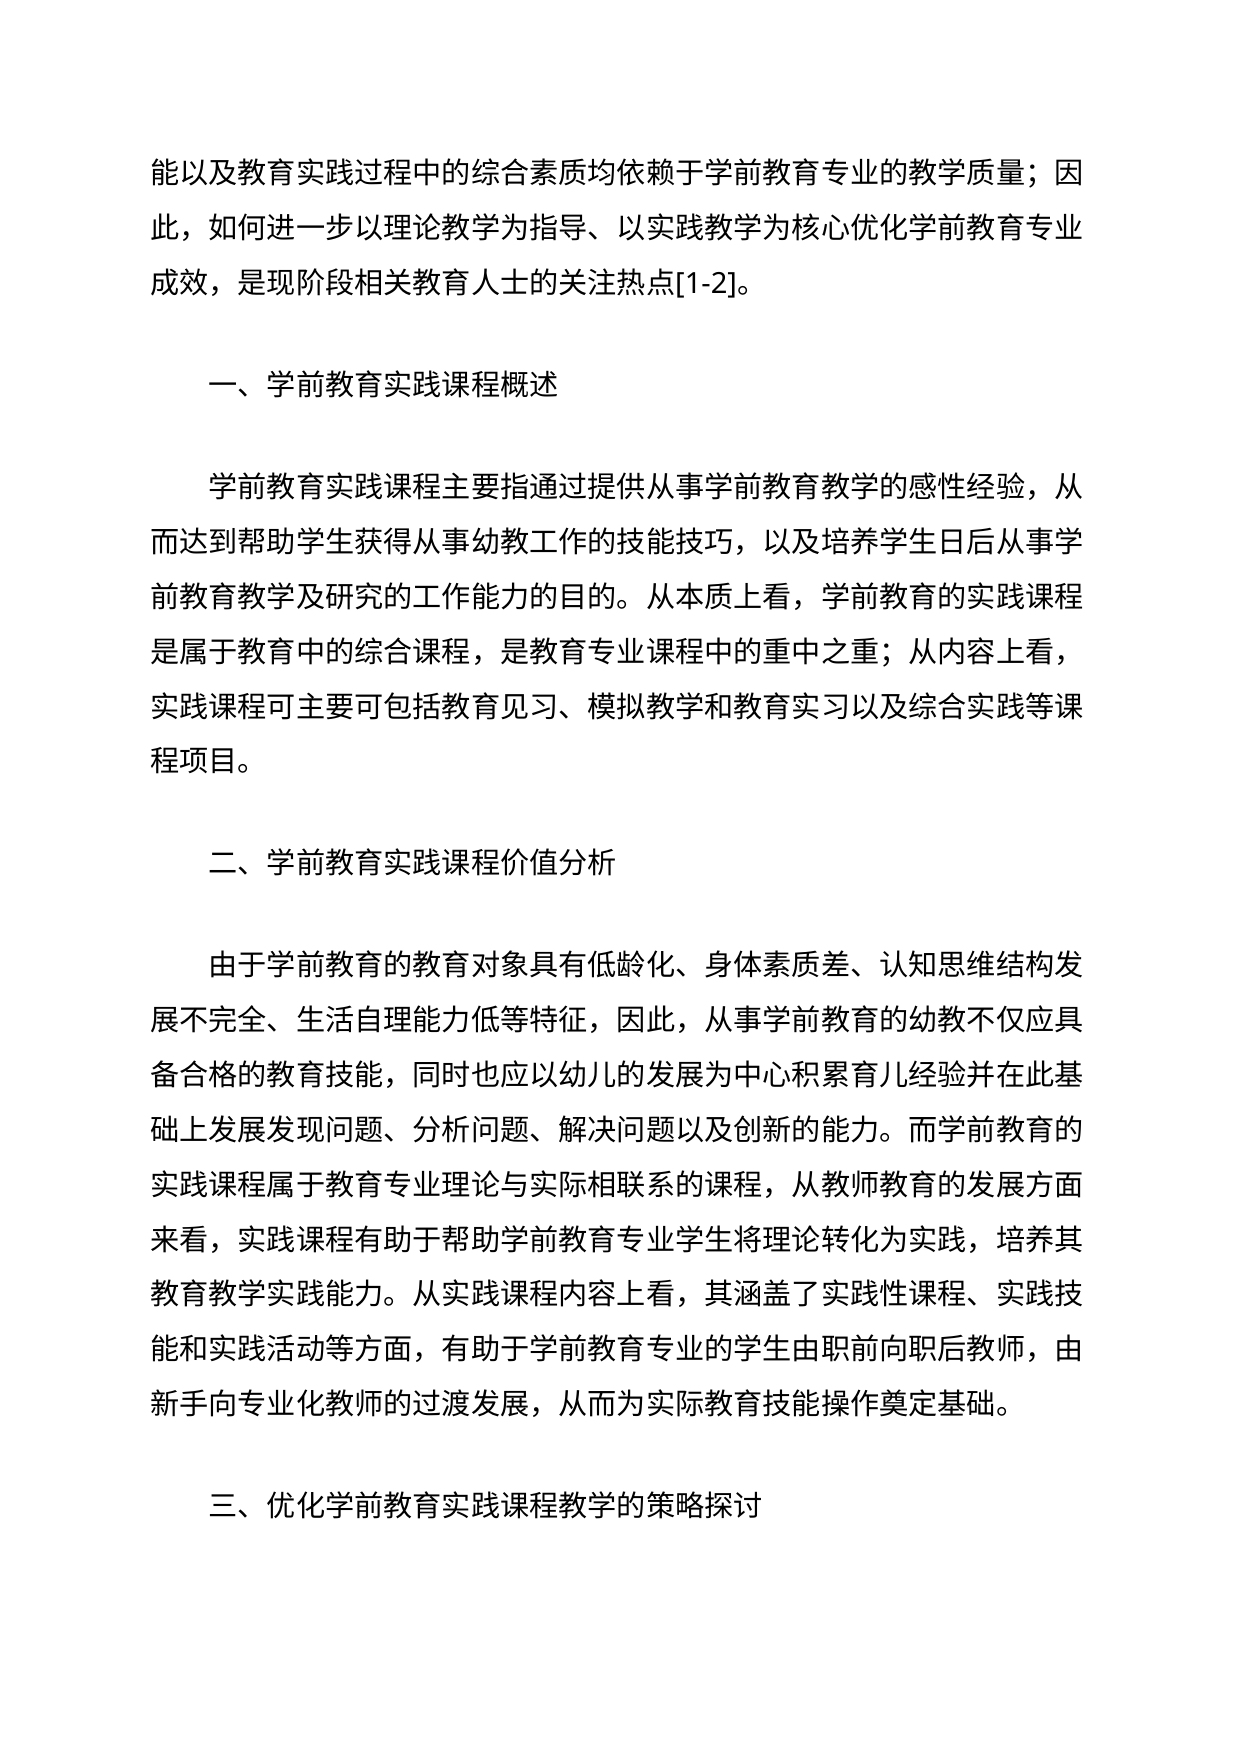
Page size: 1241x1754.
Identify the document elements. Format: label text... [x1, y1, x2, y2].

text 学前教育实践课程主要指通过提供从事学前教育教学的感性经验，从而达到帮助学生获得从事幼教工作的技能技巧，以及培养学生日后从事学前教育教学及研究的工作能力的目的。从本质上看，学前教育的实践课程是属于教育中的综合课程，是教育专业课程中的重中之重；从内容上看，实践课程可主要可包括教育见习、模拟教学和教育实习以及综合实践等课程项目。 [150, 463, 1090, 780]
text 一、学前教育实践课程概述 [150, 362, 1090, 404]
text 由于学前教育的教育对象具有低龄化、身体素质差、认知思维结构发展不完全、生活自理能力低等特征，因此，从事学前教育的幼教不仅应具备合格的教育技能，同时也应以幼儿的发展为中心积累育儿经验并在此基础上发展发现问题、分析问题、解决问题以及创新的能力。而学前教育的实践课程属于教育专业理论与实际相联系的课程，从教师教育的发展方面来看，实践课程有助于帮助学前教育专业学生将理论转化为实践，培养其教育教学实践能力。从实践课程内容上看，其涵盖了实践性课程、实践技能和实践活动等方面，有助于学前教育专业的学生由职前向职后教师，由新手向专业化教师的过渡发展，从而为实际教育技能操作奠定基础。 [150, 942, 1090, 1423]
text 二、学前教育实践课程价值分析 [150, 840, 1090, 882]
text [150, 150, 1090, 302]
text 三、优化学前教育实践课程教学的策略探讨 [150, 1482, 1090, 1525]
